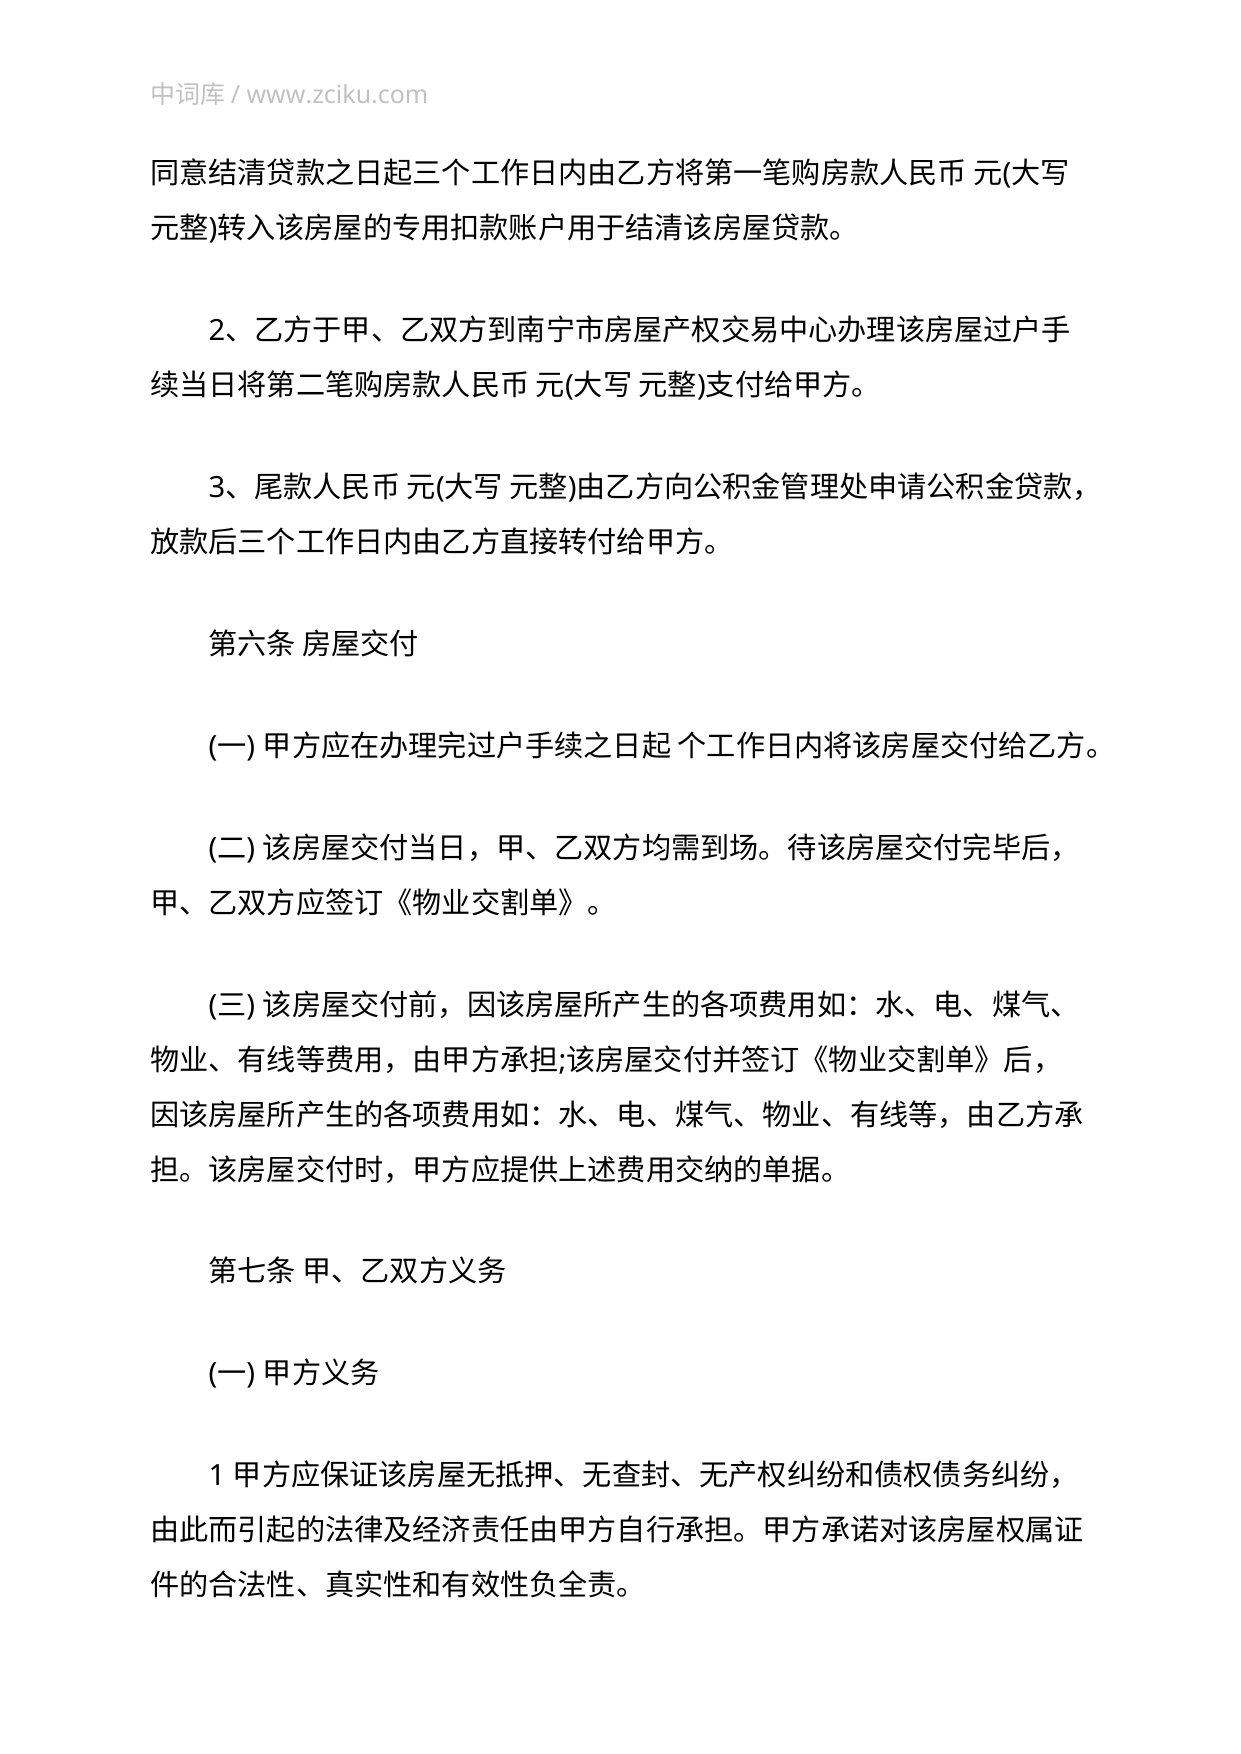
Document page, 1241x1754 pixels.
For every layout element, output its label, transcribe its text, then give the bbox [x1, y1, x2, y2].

text (一) 甲方义务 [150, 1350, 1090, 1392]
text (一) 甲方应在办理完过户手续之日起 个工作日内将该房屋交付给乙方。 [150, 722, 1090, 765]
text (三) 该房屋交付前，因该房屋所产生的各项费用如：水、电、煤气、物业、有线等费用，由甲方承担;该房屋交付并签订《物业交割单》后，因该房屋所产生的各项费用如：水、电、煤气、物业、有线等，由乙方承担。该房屋交付时，甲方应提供上述费用交纳的单据。 [150, 981, 1090, 1188]
text 第七条 甲、乙双方义务 [150, 1248, 1090, 1290]
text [150, 150, 1090, 247]
text (二) 该房屋交付当日，甲、乙双方均需到场。待该房屋交付完毕后，甲、乙双方应签订《物业交割单》。 [150, 824, 1090, 922]
text 2、乙方于甲、乙双方到南宁市房屋产权交易中心办理该房屋过户手续当日将第二笔购房款人民币 元(大写 元整)支付给甲方。 [150, 307, 1090, 404]
text 第六条 房屋交付 [150, 621, 1090, 663]
text 3、尾款人民币 元(大写 元整)由乙方向公积金管理处申请公积金贷款，放款后三个工作日内由乙方直接转付给甲方。 [150, 464, 1090, 561]
text 1 甲方应保证该房屋无抵押、无查封、无产权纠纷和债权债务纠纷，由此而引起的法律及经济责任由甲方自行承担。甲方承诺对该房屋权属证件的合法性、真实性和有效性负全责。 [150, 1452, 1090, 1604]
